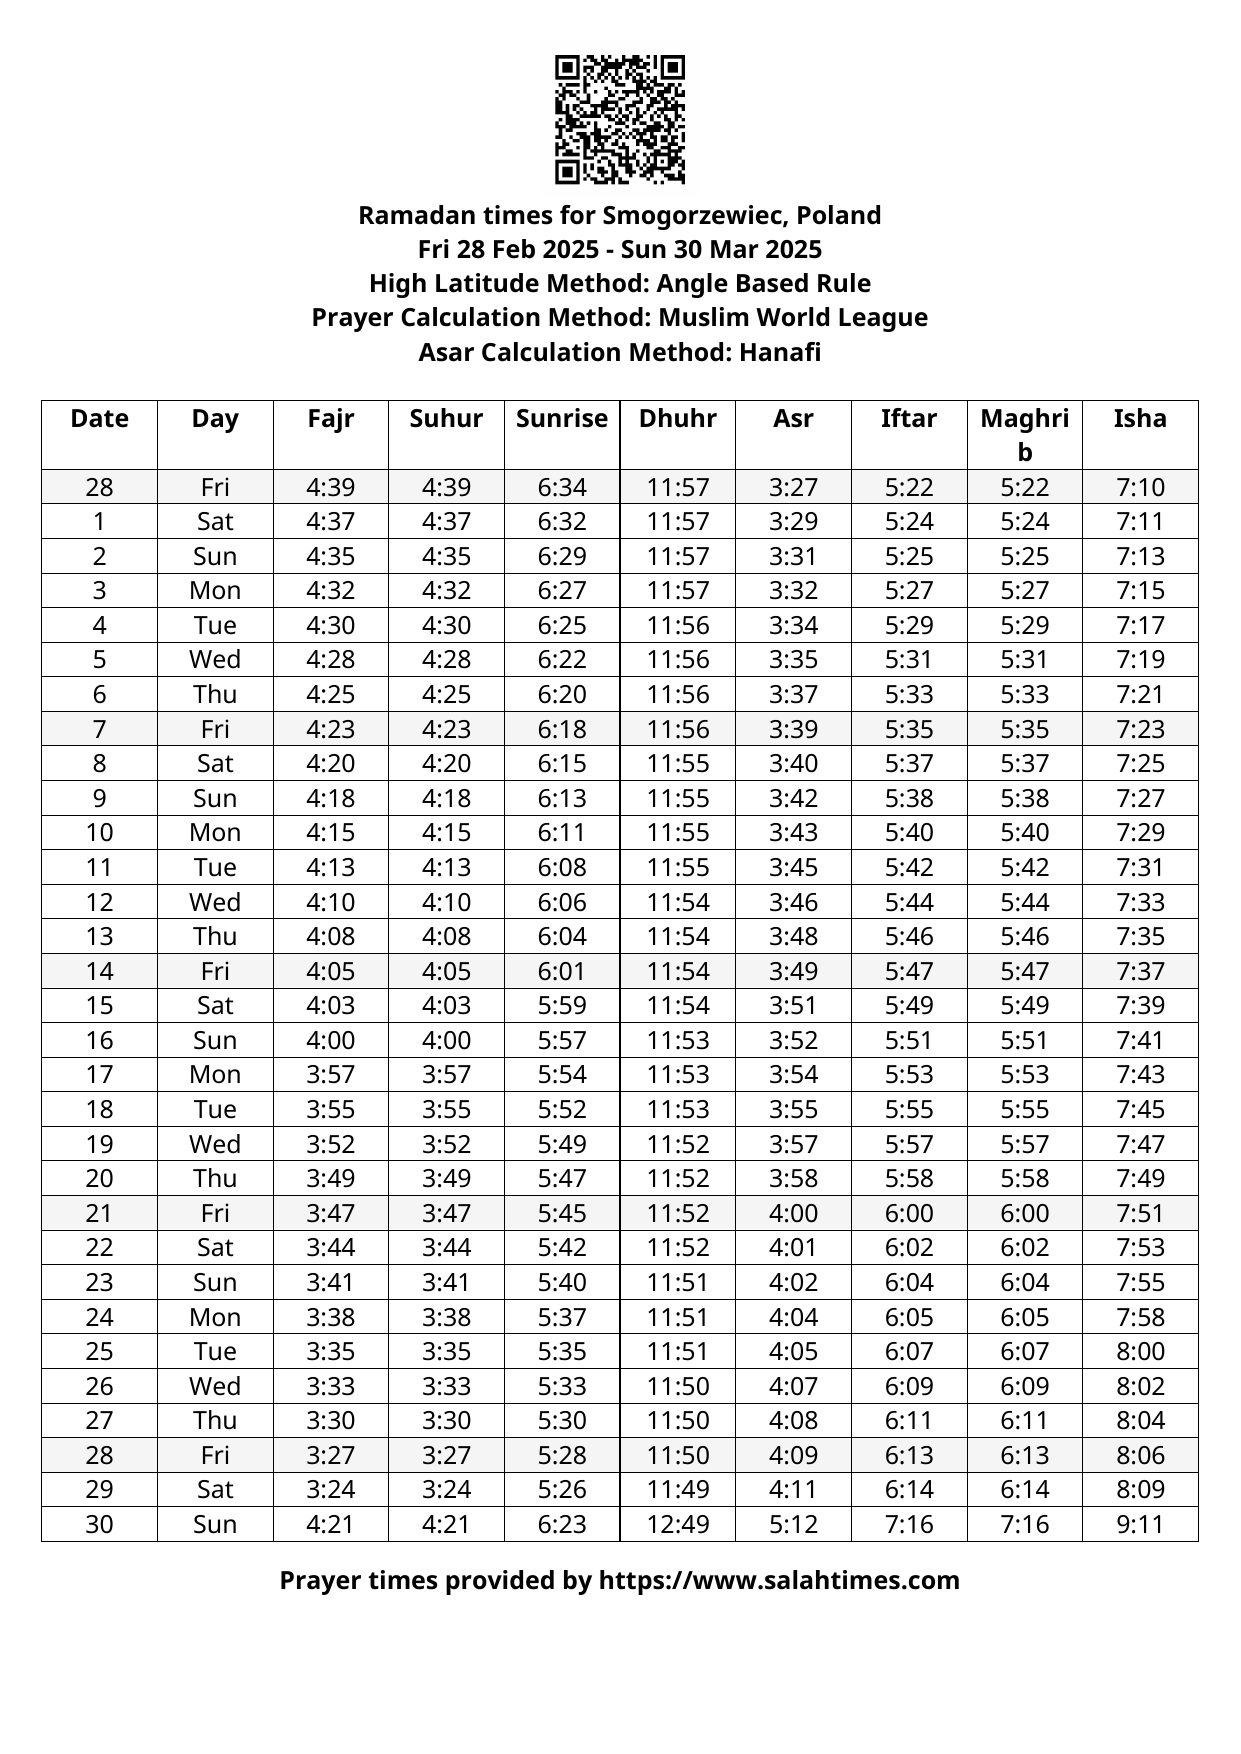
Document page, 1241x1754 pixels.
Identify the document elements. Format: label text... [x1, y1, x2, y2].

table_cell 8:06 [1083, 1438, 1198, 1472]
table_cell 6:22 [505, 643, 619, 676]
table_cell 4:18 [274, 781, 388, 814]
table_cell 3:29 [736, 504, 851, 538]
table_cell 7:53 [1083, 1231, 1198, 1264]
table_cell 6:27 [505, 574, 619, 607]
table_cell 4:32 [274, 574, 388, 607]
table_cell 7:47 [1083, 1127, 1198, 1160]
table_cell 5:42 [505, 1231, 619, 1264]
table_cell Wed [158, 1127, 273, 1160]
table_cell 3:57 [274, 1058, 388, 1091]
table_cell 4:01 [736, 1231, 851, 1264]
table_cell Fri [158, 954, 273, 987]
table_cell 5 [42, 643, 157, 676]
table_cell 11:50 [621, 1404, 735, 1437]
table_cell 5:45 [505, 1196, 619, 1229]
table_cell 6:29 [505, 539, 619, 572]
table_cell Fri [158, 470, 273, 503]
table_cell 5:38 [968, 781, 1082, 814]
text High Latitude Method: Angle Based Rule [42, 266, 1198, 300]
table_cell 3:39 [736, 712, 851, 745]
table_cell 12:49 [621, 1507, 735, 1541]
table_cell 5:37 [852, 746, 967, 780]
table_cell 3:58 [736, 1161, 851, 1195]
table_cell 6:05 [852, 1300, 967, 1333]
table_cell 15 [42, 989, 157, 1022]
table_cell 7:25 [1083, 746, 1198, 780]
table_cell 3:24 [274, 1473, 388, 1506]
table_cell 7:16 [852, 1507, 967, 1541]
table_cell 3:52 [736, 1023, 851, 1057]
table_cell 6:06 [505, 885, 619, 918]
table_header Iftar [852, 401, 967, 469]
table_cell 11:54 [621, 919, 735, 953]
table_cell 6:14 [968, 1473, 1082, 1506]
table_cell 26 [42, 1369, 157, 1402]
table_cell 19 [42, 1127, 157, 1160]
table_cell 5:42 [852, 850, 967, 884]
table_cell Sat [158, 504, 273, 538]
table_cell 4:15 [274, 816, 388, 849]
table_cell 6:11 [505, 816, 619, 849]
table_cell 7:55 [1083, 1265, 1198, 1299]
table_cell 3:30 [389, 1404, 504, 1437]
table_cell 6:07 [968, 1334, 1082, 1368]
table_cell 5:42 [968, 850, 1082, 884]
table_cell 4:05 [736, 1334, 851, 1368]
table_cell 11 [42, 850, 157, 884]
table_cell 3:47 [389, 1196, 504, 1229]
table_cell 3:54 [736, 1058, 851, 1091]
table_cell Sun [158, 1507, 273, 1541]
table_cell 11:53 [621, 1092, 735, 1126]
table_cell 4:02 [736, 1265, 851, 1299]
table_cell 23 [42, 1265, 157, 1299]
table_cell 4:10 [274, 885, 388, 918]
table_cell 6:09 [852, 1369, 967, 1402]
table_cell 5:44 [852, 885, 967, 918]
table_cell 5:58 [852, 1161, 967, 1195]
table_cell Fri [158, 712, 273, 745]
table_cell 20 [42, 1161, 157, 1195]
table_cell 5:37 [968, 746, 1082, 780]
table_cell 7:29 [1083, 816, 1198, 849]
table_cell 7:19 [1083, 643, 1198, 676]
table_cell 5:22 [852, 470, 967, 503]
table_cell 2 [42, 539, 157, 572]
table_cell 9:11 [1083, 1507, 1198, 1541]
table_cell 3:33 [389, 1369, 504, 1402]
table_cell 4:28 [389, 643, 504, 676]
table_cell 3:49 [389, 1161, 504, 1195]
table_cell 5:46 [968, 919, 1082, 953]
table_cell 5:57 [852, 1127, 967, 1160]
table_cell 4:13 [274, 850, 388, 884]
table_cell 5:24 [852, 504, 967, 538]
table_cell 6:04 [968, 1265, 1082, 1299]
table_cell 3:33 [274, 1369, 388, 1402]
table_cell 11:54 [621, 885, 735, 918]
table_cell 27 [42, 1404, 157, 1437]
table_cell 3:55 [389, 1092, 504, 1126]
table_cell Sat [158, 746, 273, 780]
table_cell 4 [42, 608, 157, 642]
table_cell 5:28 [505, 1438, 619, 1472]
table_cell 5:31 [852, 643, 967, 676]
table_cell 3:55 [274, 1092, 388, 1126]
table_cell 4:32 [389, 574, 504, 607]
table_cell 4:05 [389, 954, 504, 987]
table_cell 11:54 [621, 989, 735, 1022]
table_cell Sun [158, 781, 273, 814]
table_cell 4:10 [389, 885, 504, 918]
table_cell 3:55 [736, 1092, 851, 1126]
text Prayer times provided by https://www.salahtimes.com [42, 1563, 1198, 1597]
table_cell 3:52 [389, 1127, 504, 1160]
table_cell 4:21 [274, 1507, 388, 1541]
table_header Day [158, 401, 273, 469]
table_cell 4:23 [274, 712, 388, 745]
table_cell 11:57 [621, 574, 735, 607]
table_cell 3:35 [274, 1334, 388, 1368]
table_cell 11:55 [621, 781, 735, 814]
table_cell 4:35 [274, 539, 388, 572]
table_cell 11:51 [621, 1300, 735, 1333]
table_cell 11:54 [621, 954, 735, 987]
table_cell 8:09 [1083, 1473, 1198, 1506]
table_cell 7:27 [1083, 781, 1198, 814]
table_cell 11:56 [621, 643, 735, 676]
table_cell Tue [158, 850, 273, 884]
table_cell 3:47 [274, 1196, 388, 1229]
table_cell 6:05 [968, 1300, 1082, 1333]
table_cell Tue [158, 608, 273, 642]
table_cell 4:07 [736, 1369, 851, 1402]
table_cell Sun [158, 539, 273, 572]
table_cell 7:11 [1083, 504, 1198, 538]
table_cell 11:50 [621, 1369, 735, 1402]
table_cell Fri [158, 1196, 273, 1229]
table_cell 4:08 [736, 1404, 851, 1437]
table_cell 5:33 [852, 677, 967, 711]
table_cell 6:13 [505, 781, 619, 814]
table_cell 18 [42, 1092, 157, 1126]
table_cell 5:40 [968, 816, 1082, 849]
table_cell 5:46 [852, 919, 967, 953]
table_cell 5:55 [968, 1092, 1082, 1126]
table_cell 5:25 [852, 539, 967, 572]
table_cell 5:58 [968, 1161, 1082, 1195]
table_cell 4:25 [274, 677, 388, 711]
table_cell 11:51 [621, 1334, 735, 1368]
table_cell 17 [42, 1058, 157, 1091]
table_cell Mon [158, 816, 273, 849]
table_cell 10 [42, 816, 157, 849]
table_cell 5:47 [505, 1161, 619, 1195]
table_cell 5:35 [505, 1334, 619, 1368]
table_cell 11:57 [621, 539, 735, 572]
table_cell 4:30 [389, 608, 504, 642]
table_cell 4:04 [736, 1300, 851, 1333]
table_cell 5:33 [505, 1369, 619, 1402]
table_cell 4:03 [389, 989, 504, 1022]
table_cell 4:35 [389, 539, 504, 572]
table_cell 11:57 [621, 504, 735, 538]
text Fri 28 Feb 2025 - Sun 30 Mar 2025 [42, 232, 1198, 266]
table_cell 3:37 [736, 677, 851, 711]
table_cell 3:49 [736, 954, 851, 987]
table_cell 3:51 [736, 989, 851, 1022]
table_cell 11:50 [621, 1438, 735, 1472]
table_cell 3:35 [389, 1334, 504, 1368]
text Prayer Calculation Method: Muslim World League [42, 300, 1198, 334]
table_cell 7:15 [1083, 574, 1198, 607]
table_header Fajr [274, 401, 388, 469]
table_cell 7:43 [1083, 1058, 1198, 1091]
table_cell 28 [42, 1438, 157, 1472]
table_cell 5:33 [968, 677, 1082, 711]
table_cell 5:29 [852, 608, 967, 642]
table_cell Mon [158, 1300, 273, 1333]
table_cell 11:51 [621, 1265, 735, 1299]
table_cell 4:15 [389, 816, 504, 849]
table_cell 4:13 [389, 850, 504, 884]
table_cell 4:18 [389, 781, 504, 814]
table_cell 11:52 [621, 1127, 735, 1160]
table_cell 5:44 [968, 885, 1082, 918]
table_cell 5:52 [505, 1092, 619, 1126]
table_cell 8:04 [1083, 1404, 1198, 1437]
table_header Date [42, 401, 157, 469]
table_cell 1 [42, 504, 157, 538]
table_cell 7:39 [1083, 989, 1198, 1022]
table_cell 5:30 [505, 1404, 619, 1437]
table_cell 5:51 [852, 1023, 967, 1057]
table_cell 6:04 [505, 919, 619, 953]
table_cell 8:00 [1083, 1334, 1198, 1368]
table_cell 12 [42, 885, 157, 918]
table_cell 6:15 [505, 746, 619, 780]
table_cell 5:27 [852, 574, 967, 607]
table_cell 6:00 [968, 1196, 1082, 1229]
table_cell 3:27 [389, 1438, 504, 1472]
table_cell 4:25 [389, 677, 504, 711]
table_cell 6:32 [505, 504, 619, 538]
table_cell 6:01 [505, 954, 619, 987]
table_cell 14 [42, 954, 157, 987]
table_cell 6:02 [852, 1231, 967, 1264]
table_cell 4:30 [274, 608, 388, 642]
table_cell 4:23 [389, 712, 504, 745]
table_cell 3:31 [736, 539, 851, 572]
table_cell 3:52 [274, 1127, 388, 1160]
table_cell 4:03 [274, 989, 388, 1022]
table_cell 7:21 [1083, 677, 1198, 711]
table_cell 24 [42, 1300, 157, 1333]
table_cell Sat [158, 1473, 273, 1506]
table_cell 5:49 [852, 989, 967, 1022]
table_cell 7:17 [1083, 608, 1198, 642]
table_cell 6:13 [968, 1438, 1082, 1472]
table_cell 3:35 [736, 643, 851, 676]
table_header Maghrib [968, 401, 1082, 469]
table_header Asr [736, 401, 851, 469]
table_header Suhur [389, 401, 504, 469]
table_cell 4:00 [389, 1023, 504, 1057]
table_cell Wed [158, 1369, 273, 1402]
table_cell Tue [158, 1092, 273, 1126]
table_cell 3:32 [736, 574, 851, 607]
table_cell 3:49 [274, 1161, 388, 1195]
table_cell 9 [42, 781, 157, 814]
table_cell 3:27 [274, 1438, 388, 1472]
table_cell 16 [42, 1023, 157, 1057]
table_cell 3:41 [389, 1265, 504, 1299]
table_cell 3 [42, 574, 157, 607]
table_cell Sun [158, 1265, 273, 1299]
table_cell 3:44 [389, 1231, 504, 1264]
table_cell 11:55 [621, 850, 735, 884]
table_cell 7:45 [1083, 1092, 1198, 1126]
table_cell 5:53 [968, 1058, 1082, 1091]
table_cell 5:57 [505, 1023, 619, 1057]
table_cell 6:34 [505, 470, 619, 503]
table_cell 11:55 [621, 746, 735, 780]
table_cell 5:49 [968, 989, 1082, 1022]
table_cell 11:49 [621, 1473, 735, 1506]
table_cell 5:26 [505, 1473, 619, 1506]
table_cell 11:57 [621, 470, 735, 503]
table_cell 5:54 [505, 1058, 619, 1091]
table_cell Sun [158, 1023, 273, 1057]
table_cell 4:39 [389, 470, 504, 503]
table_cell 7:31 [1083, 850, 1198, 884]
table_cell 3:45 [736, 850, 851, 884]
table_cell 5:40 [505, 1265, 619, 1299]
table_cell 5:47 [852, 954, 967, 987]
table_cell 4:00 [736, 1196, 851, 1229]
table_cell 6:08 [505, 850, 619, 884]
picture [542, 41, 699, 198]
table_cell 7:51 [1083, 1196, 1198, 1229]
table_cell Wed [158, 643, 273, 676]
table_cell Tue [158, 1334, 273, 1368]
table_cell 25 [42, 1334, 157, 1368]
table_cell 6:11 [968, 1404, 1082, 1437]
table_cell 5:55 [852, 1092, 967, 1126]
table_cell 28 [42, 470, 157, 503]
table_header Dhuhr [621, 401, 735, 469]
table_cell 7:35 [1083, 919, 1198, 953]
table_cell 7:37 [1083, 954, 1198, 987]
table_cell Thu [158, 919, 273, 953]
table_cell Mon [158, 1058, 273, 1091]
table_cell 3:46 [736, 885, 851, 918]
table_cell 5:29 [968, 608, 1082, 642]
table_cell 7:41 [1083, 1023, 1198, 1057]
table_header Sunrise [505, 401, 619, 469]
table_cell 4:09 [736, 1438, 851, 1472]
table_cell 5:12 [736, 1507, 851, 1541]
table_cell 30 [42, 1507, 157, 1541]
table_cell 3:43 [736, 816, 851, 849]
text Asar Calculation Method: Hanafi [42, 334, 1198, 368]
table_cell 5:40 [852, 816, 967, 849]
table_cell 8 [42, 746, 157, 780]
table_cell 11:56 [621, 677, 735, 711]
table_cell 5:31 [968, 643, 1082, 676]
table_cell 6 [42, 677, 157, 711]
table_cell 29 [42, 1473, 157, 1506]
table_cell 5:35 [968, 712, 1082, 745]
table_cell 21 [42, 1196, 157, 1229]
table_cell 7 [42, 712, 157, 745]
table_cell Sat [158, 1231, 273, 1264]
table_cell 6:14 [852, 1473, 967, 1506]
table_cell Fri [158, 1438, 273, 1472]
table_cell 4:28 [274, 643, 388, 676]
table_cell 6:13 [852, 1438, 967, 1472]
table_cell 6:07 [852, 1334, 967, 1368]
table_cell 3:44 [274, 1231, 388, 1264]
table_cell 3:38 [389, 1300, 504, 1333]
table_cell 7:23 [1083, 712, 1198, 745]
table_cell Thu [158, 677, 273, 711]
table_cell 11:55 [621, 816, 735, 849]
table_cell 13 [42, 919, 157, 953]
table_cell Wed [158, 885, 273, 918]
table_cell 5:47 [968, 954, 1082, 987]
table_cell 3:30 [274, 1404, 388, 1437]
table_cell 4:39 [274, 470, 388, 503]
table_cell 7:13 [1083, 539, 1198, 572]
table_cell 4:37 [274, 504, 388, 538]
table_cell Thu [158, 1404, 273, 1437]
table_cell 6:02 [968, 1231, 1082, 1264]
table_header Isha [1083, 401, 1198, 469]
table_cell 6:04 [852, 1265, 967, 1299]
table_cell 5:37 [505, 1300, 619, 1333]
table_cell 3:27 [736, 470, 851, 503]
table_cell 3:48 [736, 919, 851, 953]
table_cell 3:34 [736, 608, 851, 642]
table_cell 7:49 [1083, 1161, 1198, 1195]
table_cell 5:22 [968, 470, 1082, 503]
table_cell 6:20 [505, 677, 619, 711]
table_cell 11:53 [621, 1058, 735, 1091]
table_cell 5:57 [968, 1127, 1082, 1160]
table_cell 4:20 [389, 746, 504, 780]
table_cell 11:52 [621, 1196, 735, 1229]
table_cell 11:56 [621, 608, 735, 642]
table_cell Sat [158, 989, 273, 1022]
table_cell 6:18 [505, 712, 619, 745]
table_cell 5:27 [968, 574, 1082, 607]
table_cell 3:40 [736, 746, 851, 780]
table_cell 5:25 [968, 539, 1082, 572]
table_cell 5:59 [505, 989, 619, 1022]
table_cell 5:35 [852, 712, 967, 745]
table_cell 4:20 [274, 746, 388, 780]
table_cell 7:33 [1083, 885, 1198, 918]
table_cell 7:10 [1083, 470, 1198, 503]
table_cell 6:25 [505, 608, 619, 642]
table_cell 11:56 [621, 712, 735, 745]
table_cell Mon [158, 574, 273, 607]
table_cell 4:08 [274, 919, 388, 953]
table_cell 5:53 [852, 1058, 967, 1091]
table_cell 4:05 [274, 954, 388, 987]
table_cell 4:21 [389, 1507, 504, 1541]
table_cell 5:24 [968, 504, 1082, 538]
table_cell 6:09 [968, 1369, 1082, 1402]
text Ramadan times for Smogorzewiec, Poland [42, 198, 1198, 232]
table_cell 11:53 [621, 1023, 735, 1057]
table_cell 3:57 [736, 1127, 851, 1160]
table_cell 3:57 [389, 1058, 504, 1091]
table_cell 5:51 [968, 1023, 1082, 1057]
table_cell 5:38 [852, 781, 967, 814]
table_cell 3:38 [274, 1300, 388, 1333]
table_cell 4:37 [389, 504, 504, 538]
table_cell 22 [42, 1231, 157, 1264]
table_cell 11:52 [621, 1161, 735, 1195]
table_cell 3:41 [274, 1265, 388, 1299]
table_cell 4:11 [736, 1473, 851, 1506]
table_cell 6:11 [852, 1404, 967, 1437]
table_cell 4:08 [389, 919, 504, 953]
table_cell 4:00 [274, 1023, 388, 1057]
table_cell 7:58 [1083, 1300, 1198, 1333]
table_cell 3:42 [736, 781, 851, 814]
table_cell 3:24 [389, 1473, 504, 1506]
table_cell 8:02 [1083, 1369, 1198, 1402]
table_cell 6:23 [505, 1507, 619, 1541]
table_cell Thu [158, 1161, 273, 1195]
table_cell 6:00 [852, 1196, 967, 1229]
table_cell 7:16 [968, 1507, 1082, 1541]
table_cell 5:49 [505, 1127, 619, 1160]
table_cell 11:52 [621, 1231, 735, 1264]
